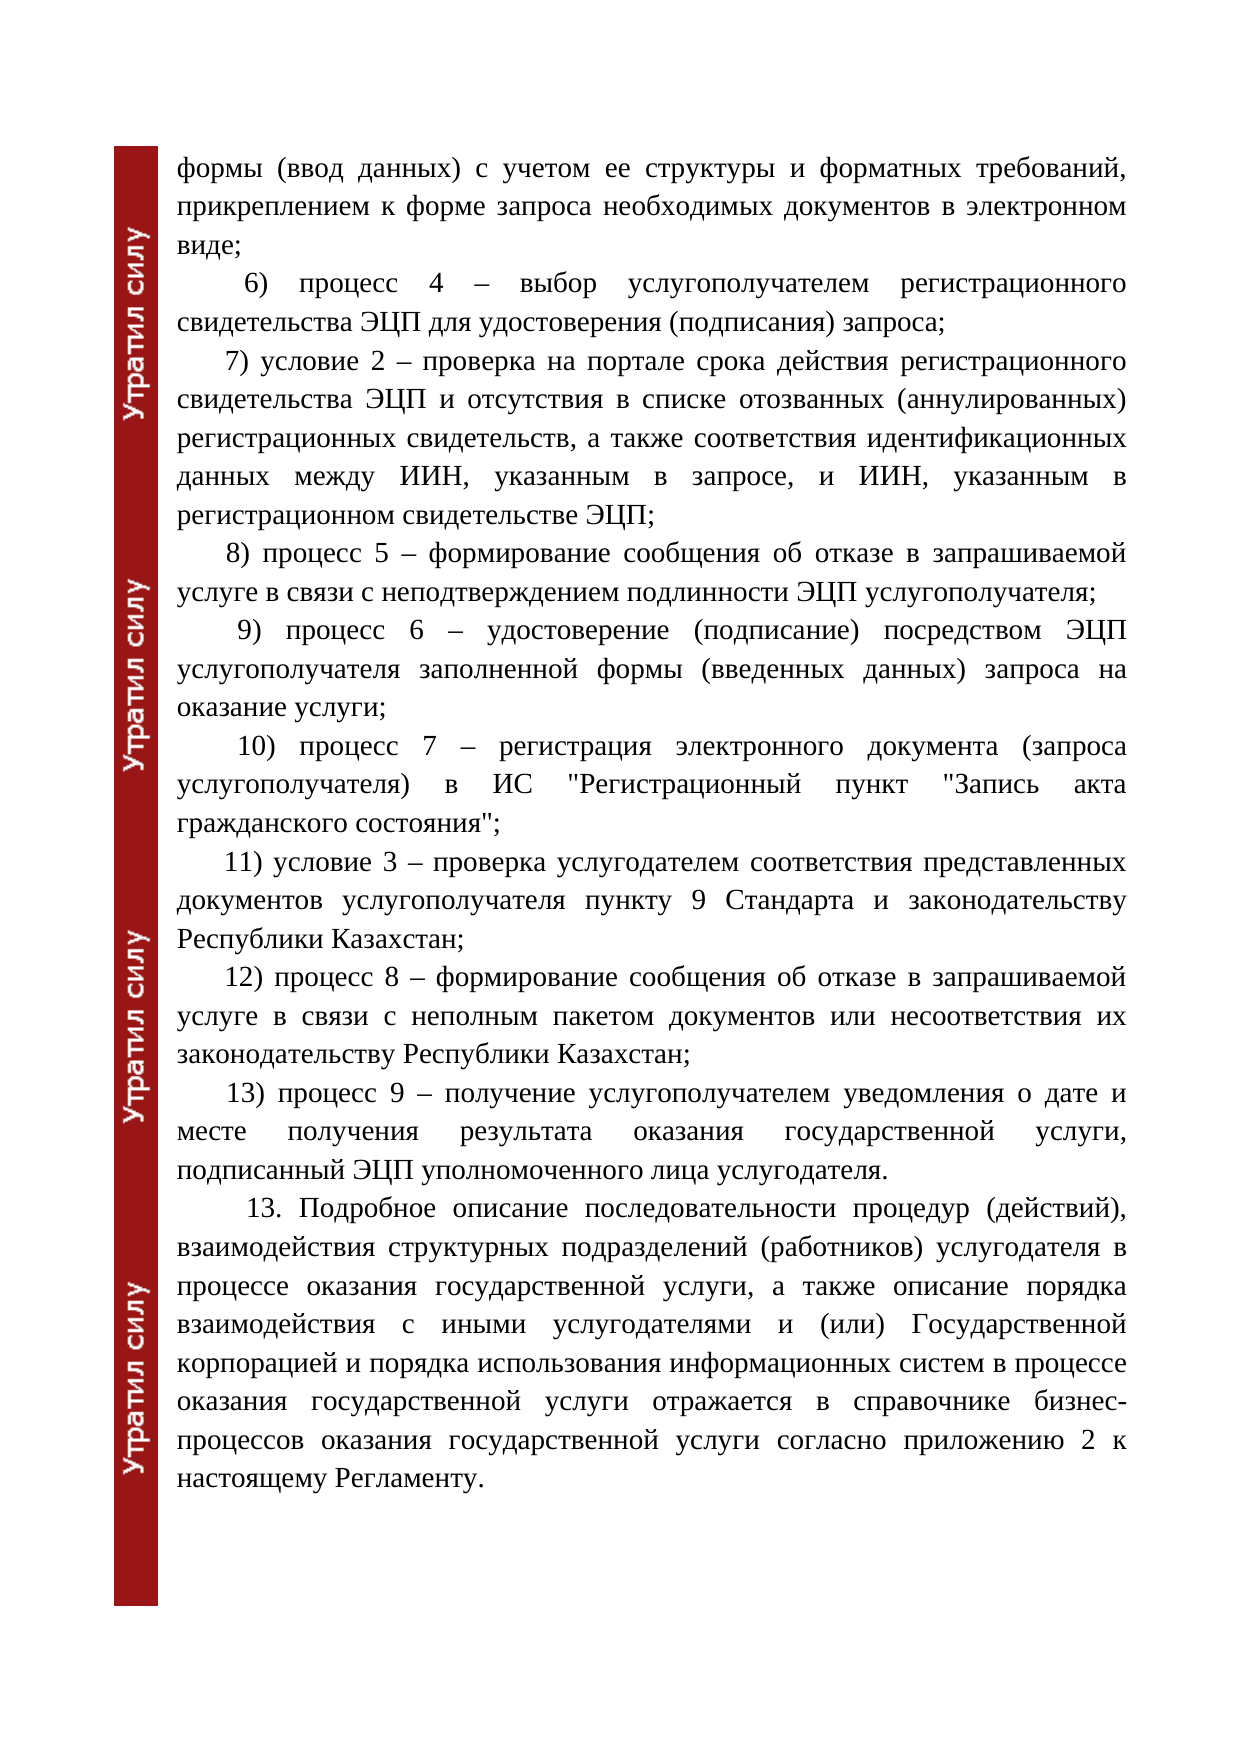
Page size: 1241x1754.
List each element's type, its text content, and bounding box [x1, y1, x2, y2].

picture [114, 530, 158, 535]
text 7) условие 2 – проверка на портале срока действия регистрационного свидетельства ЭЦП и отсутствия в списке отозванных (аннулированных) регистрационных свидетельств, а также соответствия идентификационных данных между ИИН, указанным в запросе, и ИИН, указанным в регистрационном свидетельстве ЭЦП; [112, 343, 1128, 530]
text 6) процесс 4 – выбор услугополучателем регистрационного свидетельства ЭЦП для удостоверения (подписания) запроса; [112, 266, 1128, 338]
picture [114, 1494, 158, 1606]
picture [114, 723, 158, 728]
picture [114, 261, 158, 266]
picture [114, 954, 158, 959]
text 9) процесс 6 – удостоверение (подписание) посредством ЭЦП услугополучателя заполненной формы (введенных данных) запроса на оказание услуги; [112, 612, 1128, 723]
picture [114, 839, 158, 844]
picture [114, 1070, 158, 1075]
text 12) процесс 8 – формирование сообщения об отказе в запрашиваемой услуге в связи с неполным пакетом документов или несоответствия их законодательству Республики Казахстан; [112, 959, 1128, 1070]
text 8) процесс 5 – формирование сообщения об отказе в запрашиваемой услуге в связи с неподтверждением подлинности ЭЦП услугополучателя; [112, 535, 1128, 607]
text 11) условие 3 – проверка услугодателем соответствия представленных документов услугополучателя пункту 9 Стандарта и законодательству Республики Казахстан; [112, 844, 1128, 954]
picture [114, 1186, 158, 1191]
text 13. Подробное описание последовательности процедур (действий), взаимодействия структурных подразделений (работников) услугодателя в процессе оказания государственной услуги, а также описание порядка взаимодействия с иными услугодателями и (или) Государственной корпорацией и порядка использования информационных систем в процессе оказания государственной услуги отражается в справочнике бизнес-процессов оказания государственной услуги согласно приложению 2 к настоящему Регламенту. [112, 1191, 1128, 1494]
picture [114, 146, 158, 150]
picture [114, 338, 158, 343]
text 10) процесс 7 – регистрация электронного документа (запроса услугополучателя) в ИС "Регистрационный пункт "Запись акта гражданского состояния"; [112, 728, 1128, 839]
text 13) процесс 9 – получение услугополучателем уведомления о дате и месте получения результата оказания государственной услуги, подписанный ЭЦП уполномоченного лица услугодателя. [112, 1075, 1128, 1186]
picture [114, 607, 158, 612]
